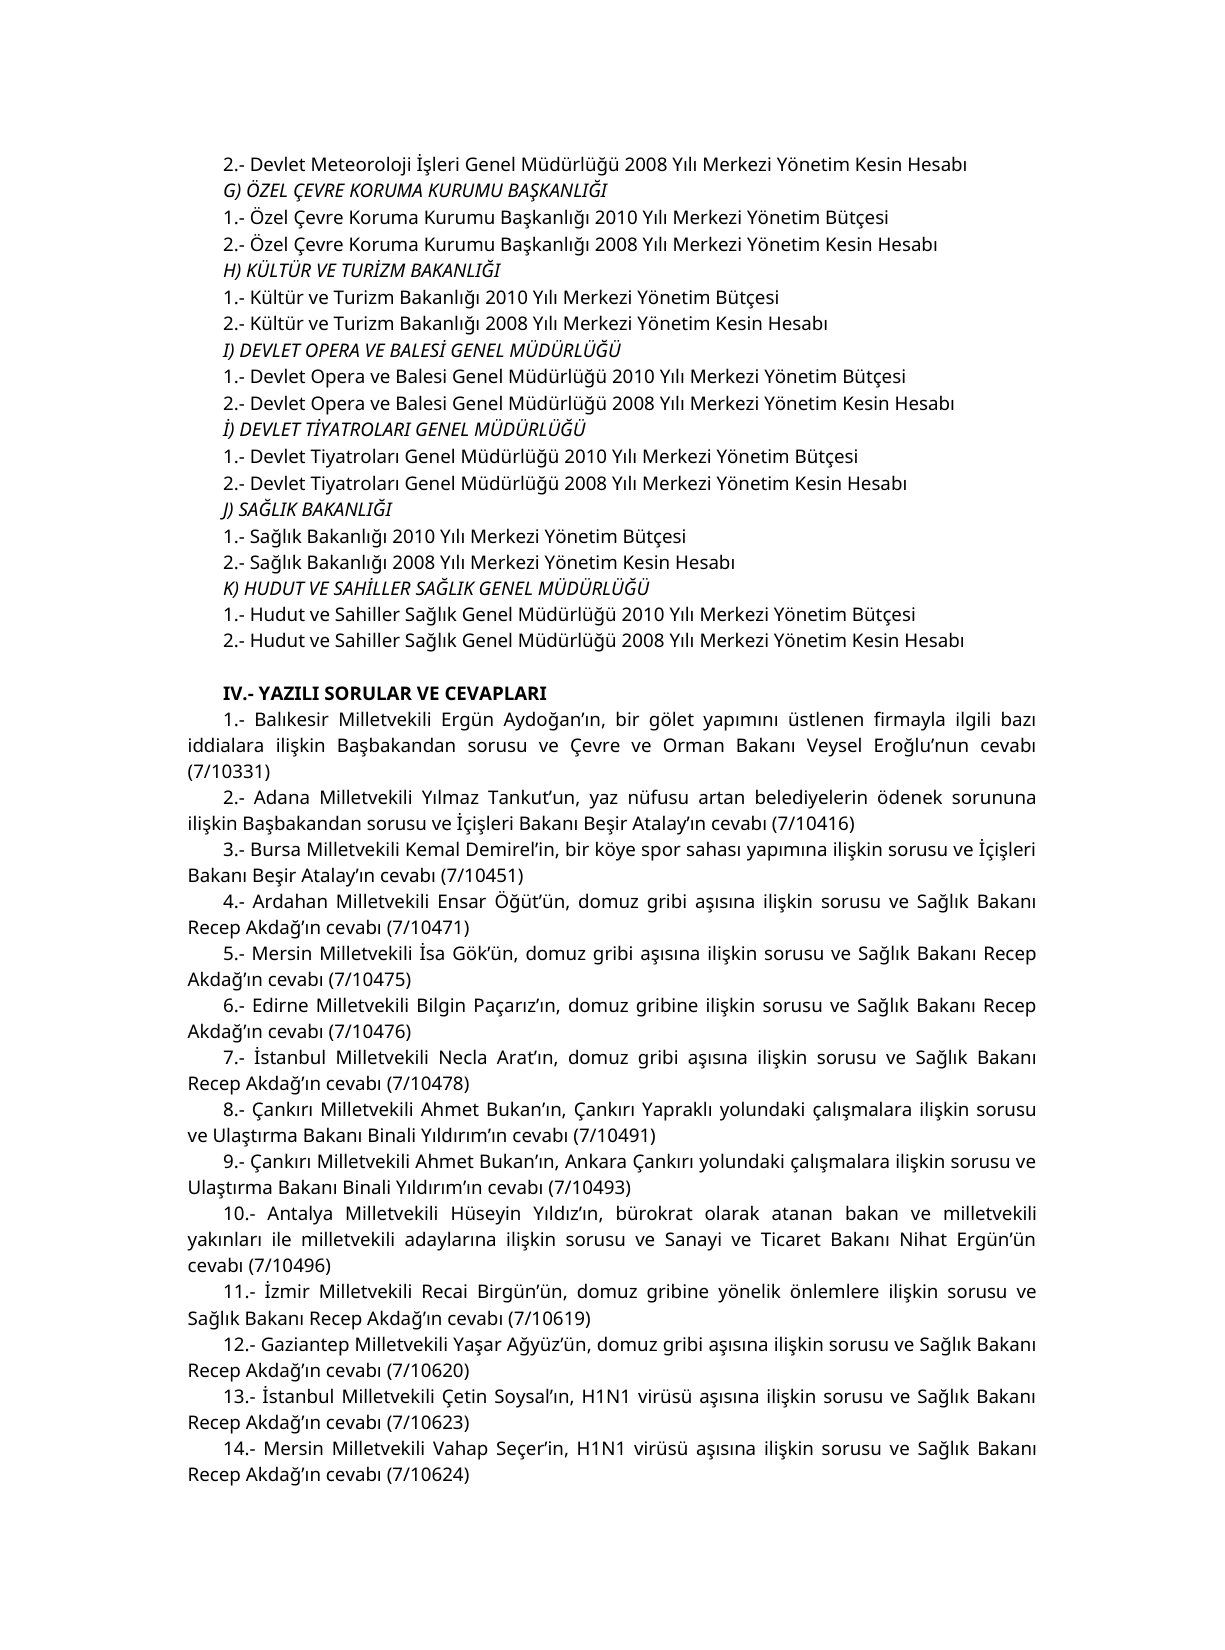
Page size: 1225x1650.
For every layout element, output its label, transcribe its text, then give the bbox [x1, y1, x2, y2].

text 9.- Çankırı Milletvekili Ahmet Bukan’ın, Ankara Çankırı yolundaki çalışmalara ilişkin sorusu ve Ulaştırma Bakanı Binali Yıldırım’ın cevabı (7/10493) [187, 1148, 1037, 1200]
text 1.- Hudut ve Sahiller Sağlık Genel Müdürlüğü 2010 Yılı Merkezi Yönetim Bütçesi [187, 601, 1037, 627]
text 7.- İstanbul Milletvekili Necla Arat’ın, domuz gribi aşısına ilişkin sorusu ve Sağlık Bakanı Recep Akdağ’ın cevabı (7/10478) [187, 1044, 1037, 1096]
text J) SAĞLIK BAKANLIĞI [187, 495, 1037, 522]
text 2.- Adana Milletvekili Yılmaz Tankut’un, yaz nüfusu artan belediyelerin ödenek sorununa ilişkin Başbakandan sorusu ve İçişleri Bakanı Beşir Atalay’ın cevabı (7/10416) [187, 783, 1037, 835]
text 2.- Sağlık Bakanlığı 2008 Yılı Merkezi Yönetim Kesin Hesabı [187, 548, 1037, 575]
text 10.- Antalya Milletvekili Hüseyin Yıldız’ın, bürokrat olarak atanan bakan ve milletvekili yakınları ile milletvekili adaylarına ilişkin sorusu ve Sanayi ve Ticaret Bakanı Nihat Ergün’ün cevabı (7/10496) [187, 1200, 1037, 1278]
text 14.- Mersin Milletvekili Vahap Seçer’in, H1N1 virüsü aşısına ilişkin sorusu ve Sağlık Bakanı Recep Akdağ’ın cevabı (7/10624) [187, 1434, 1037, 1486]
text G) ÖZEL ÇEVRE KORUMA KURUMU BAŞKANLIĞI [187, 177, 1037, 203]
text 2.- Devlet Meteoroloji İşleri Genel Müdürlüğü 2008 Yılı Merkezi Yönetim Kesin Hesabı [187, 150, 1037, 177]
text 2.- Hudut ve Sahiller Sağlık Genel Müdürlüğü 2008 Yılı Merkezi Yönetim Kesin Hesabı [187, 627, 1037, 653]
text 1.- Kültür ve Turizm Bakanlığı 2010 Yılı Merkezi Yönetim Bütçesi [187, 283, 1037, 309]
text 13.- İstanbul Milletvekili Çetin Soysal’ın, H1N1 virüsü aşısına ilişkin sorusu ve Sağlık Bakanı Recep Akdağ’ın cevabı (7/10623) [187, 1382, 1037, 1434]
text I) DEVLET OPERA VE BALESİ GENEL MÜDÜRLÜĞÜ [187, 336, 1037, 362]
text 6.- Edirne Milletvekili Bilgin Paçarız’ın, domuz gribine ilişkin sorusu ve Sağlık Bakanı Recep Akdağ’ın cevabı (7/10476) [187, 992, 1037, 1044]
text 1.- Devlet Tiyatroları Genel Müdürlüğü 2010 Yılı Merkezi Yönetim Bütçesi [187, 442, 1037, 469]
text 2.- Devlet Tiyatroları Genel Müdürlüğü 2008 Yılı Merkezi Yönetim Kesin Hesabı [187, 469, 1037, 495]
text H) KÜLTÜR VE TURİZM BAKANLIĞI [187, 256, 1037, 283]
text 1.- Sağlık Bakanlığı 2010 Yılı Merkezi Yönetim Bütçesi [187, 522, 1037, 548]
text 8.- Çankırı Milletvekili Ahmet Bukan’ın, Çankırı Yapraklı yolundaki çalışmalara ilişkin sorusu ve Ulaştırma Bakanı Binali Yıldırım’ın cevabı (7/10491) [187, 1096, 1037, 1148]
text 3.- Bursa Milletvekili Kemal Demirel’in, bir köye spor sahası yapımına ilişkin sorusu ve İçişleri Bakanı Beşir Atalay’ın cevabı (7/10451) [187, 835, 1037, 887]
text İ) DEVLET TİYATROLARI GENEL MÜDÜRLÜĞÜ [187, 416, 1037, 442]
text 1.- Özel Çevre Koruma Kurumu Başkanlığı 2010 Yılı Merkezi Yönetim Bütçesi [187, 203, 1037, 230]
text 5.- Mersin Milletvekili İsa Gök’ün, domuz gribi aşısına ilişkin sorusu ve Sağlık Bakanı Recep Akdağ’ın cevabı (7/10475) [187, 939, 1037, 992]
text 12.- Gaziantep Milletvekili Yaşar Ağyüz’ün, domuz gribi aşısına ilişkin sorusu ve Sağlık Bakanı Recep Akdağ’ın cevabı (7/10620) [187, 1330, 1037, 1382]
text 4.- Ardahan Milletvekili Ensar Öğüt’ün, domuz gribi aşısına ilişkin sorusu ve Sağlık Bakanı Recep Akdağ’ın cevabı (7/10471) [187, 887, 1037, 939]
text 11.- İzmir Milletvekili Recai Birgün’ün, domuz gribine yönelik önlemlere ilişkin sorusu ve Sağlık Bakanı Recep Akdağ’ın cevabı (7/10619) [187, 1278, 1037, 1330]
text 2.- Kültür ve Turizm Bakanlığı 2008 Yılı Merkezi Yönetim Kesin Hesabı [187, 309, 1037, 336]
text K) HUDUT VE SAHİLLER SAĞLIK GENEL MÜDÜRLÜĞÜ [187, 575, 1037, 601]
text 2.- Devlet Opera ve Balesi Genel Müdürlüğü 2008 Yılı Merkezi Yönetim Kesin Hesabı [187, 389, 1037, 416]
text 1.- Devlet Opera ve Balesi Genel Müdürlüğü 2010 Yılı Merkezi Yönetim Bütçesi [187, 362, 1037, 389]
text IV.- YAZILI SORULAR VE CEVAPLARI [187, 679, 1037, 705]
text 1.- Balıkesir Milletvekili Ergün Aydoğan’ın, bir gölet yapımını üstlenen firmayla ilgili bazı iddialara ilişkin Başbakandan sorusu ve Çevre ve Orman Bakanı Veysel Eroğlu’nun cevabı (7/10331) [187, 705, 1037, 783]
text 2.- Özel Çevre Koruma Kurumu Başkanlığı 2008 Yılı Merkezi Yönetim Kesin Hesabı [187, 230, 1037, 256]
